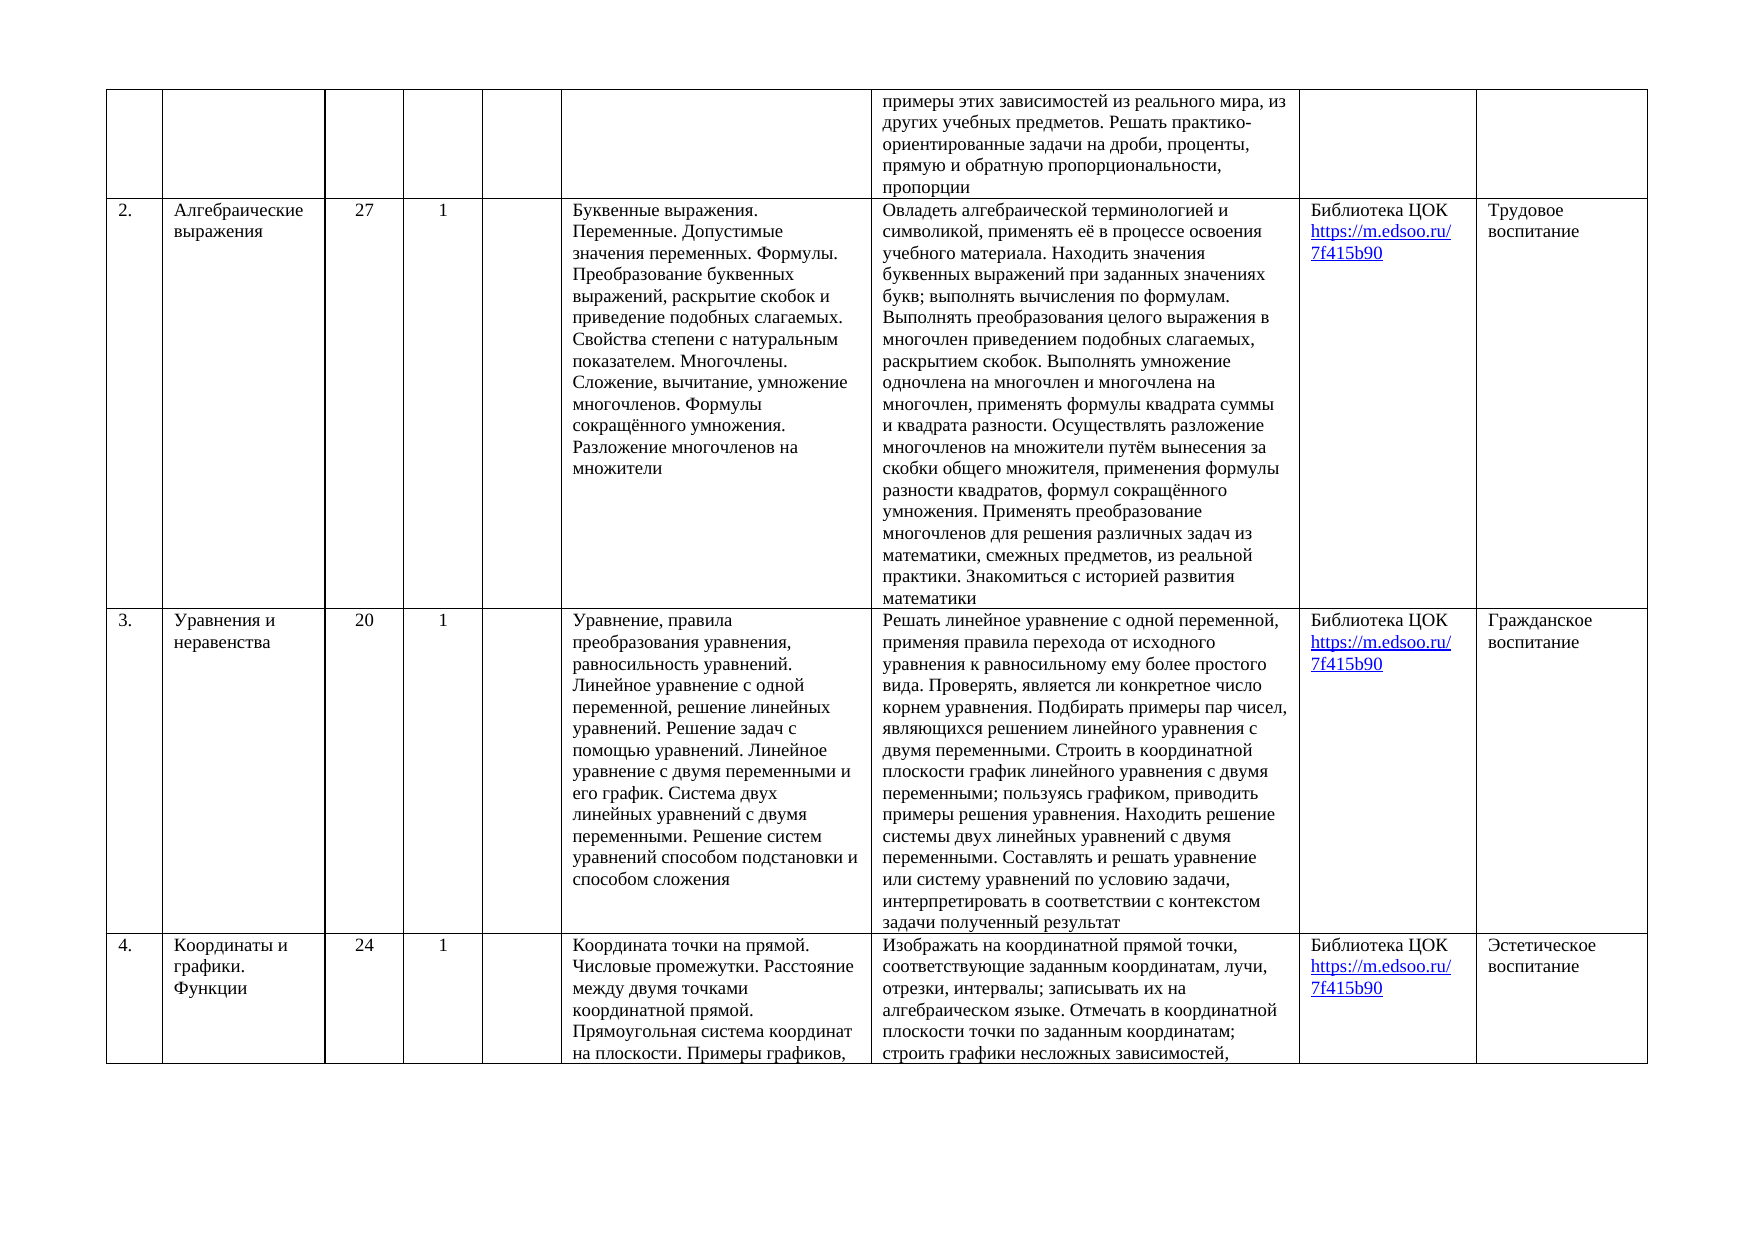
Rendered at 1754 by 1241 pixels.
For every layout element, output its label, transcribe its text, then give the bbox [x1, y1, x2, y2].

table_cell [483, 609, 561, 933]
table_cell Овладеть алгебраической терминологией и символикой, применять её в процессе освоения учебного материала. Находить значения буквенных выражений при заданных значениях букв; выполнять вычисления по формулам. Выполнять преобразования целого выражения в многочлен приведением подобных слагаемых, раскрытием скобок. Выполнять умножение одночлена на многочлен и многочлена на многочлен, применять формулы квадрата суммы и квадрата разности. Осуществлять разложение многочленов на множители путём вынесения за скобки общего множителя, применения формулы разности квадратов, формул сокращённого умножения. Применять преобразование многочленов для решения различных задач из математики, смежных предметов, из реальной практики. Знакомиться с историей развития математики [872, 199, 1299, 608]
table_cell Библиотека ЦОК https://m.edsoo.ru/7f415b90 [1300, 199, 1476, 608]
table_cell 3. [107, 609, 162, 933]
table_cell Уравнения и неравенства [163, 609, 324, 933]
table_cell 1 [404, 90, 482, 197]
table_cell 1 [404, 199, 482, 608]
table_cell Гражданское воспитание [1477, 609, 1647, 933]
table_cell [163, 934, 324, 1063]
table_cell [163, 90, 324, 197]
table_cell 25 [326, 90, 403, 197]
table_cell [872, 90, 1299, 197]
table_cell 24 [326, 934, 403, 1063]
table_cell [1300, 934, 1476, 1063]
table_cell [1477, 90, 1647, 197]
table_cell [483, 90, 561, 197]
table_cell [1477, 934, 1647, 1063]
table_cell Трудовое воспитание [1477, 199, 1647, 608]
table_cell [562, 90, 871, 197]
table_cell Уравнение, правила преобразования уравнения, равносильность уравнений. Линейное уравнение с одной переменной, решение линейных уравнений. Решение задач с помощью уравнений. Линейное уравнение с двумя переменными и его график. Система двух линейных уравнений с двумя переменными. Решение систем уравнений способом подстановки и способом сложения [562, 609, 871, 933]
table_cell Библиотека ЦОК https://m.edsoo.ru/7f415b90 [1300, 609, 1476, 933]
table_cell Буквенные выражения. Переменные. Допустимые значения переменных. Формулы. Преобразование буквенных выражений, раскрытие скобок и приведение подобных слагаемых. Свойства степени с натуральным показателем. Многочлены. Сложение, вычитание, умножение многочленов. Формулы сокращённого умножения. Разложение многочленов на множители [562, 199, 871, 608]
table_cell 4. [107, 934, 162, 1063]
table_cell [483, 199, 561, 608]
table_cell 27 [326, 199, 403, 608]
table_cell Решать линейное уравнение с одной переменной, применяя правила перехода от исходного уравнения к равносильному ему более простого вида. Проверять, является ли конкретное число корнем уравнения. Подбирать примеры пар чисел, являющихся решением линейного уравнения с двумя переменными. Строить в координатной плоскости график линейного уравнения с двумя переменными; пользуясь графиком, приводить примеры решения уравнения. Находить решение системы двух линейных уравнений с двумя переменными. Составлять и решать уравнение или систему уравнений по условию задачи, интерпретировать в соответствии с контекстом задачи полученный результат [872, 609, 1299, 933]
table_cell Алгебраические выражения [163, 199, 324, 608]
table_cell 1 [404, 609, 482, 933]
table_cell 1 [404, 934, 482, 1063]
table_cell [1300, 90, 1476, 197]
table_cell [483, 934, 561, 1063]
table_cell 20 [326, 609, 403, 933]
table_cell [872, 934, 1299, 1063]
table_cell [562, 934, 871, 1063]
table_cell 2. [107, 199, 162, 608]
table_cell 1. [107, 90, 162, 197]
